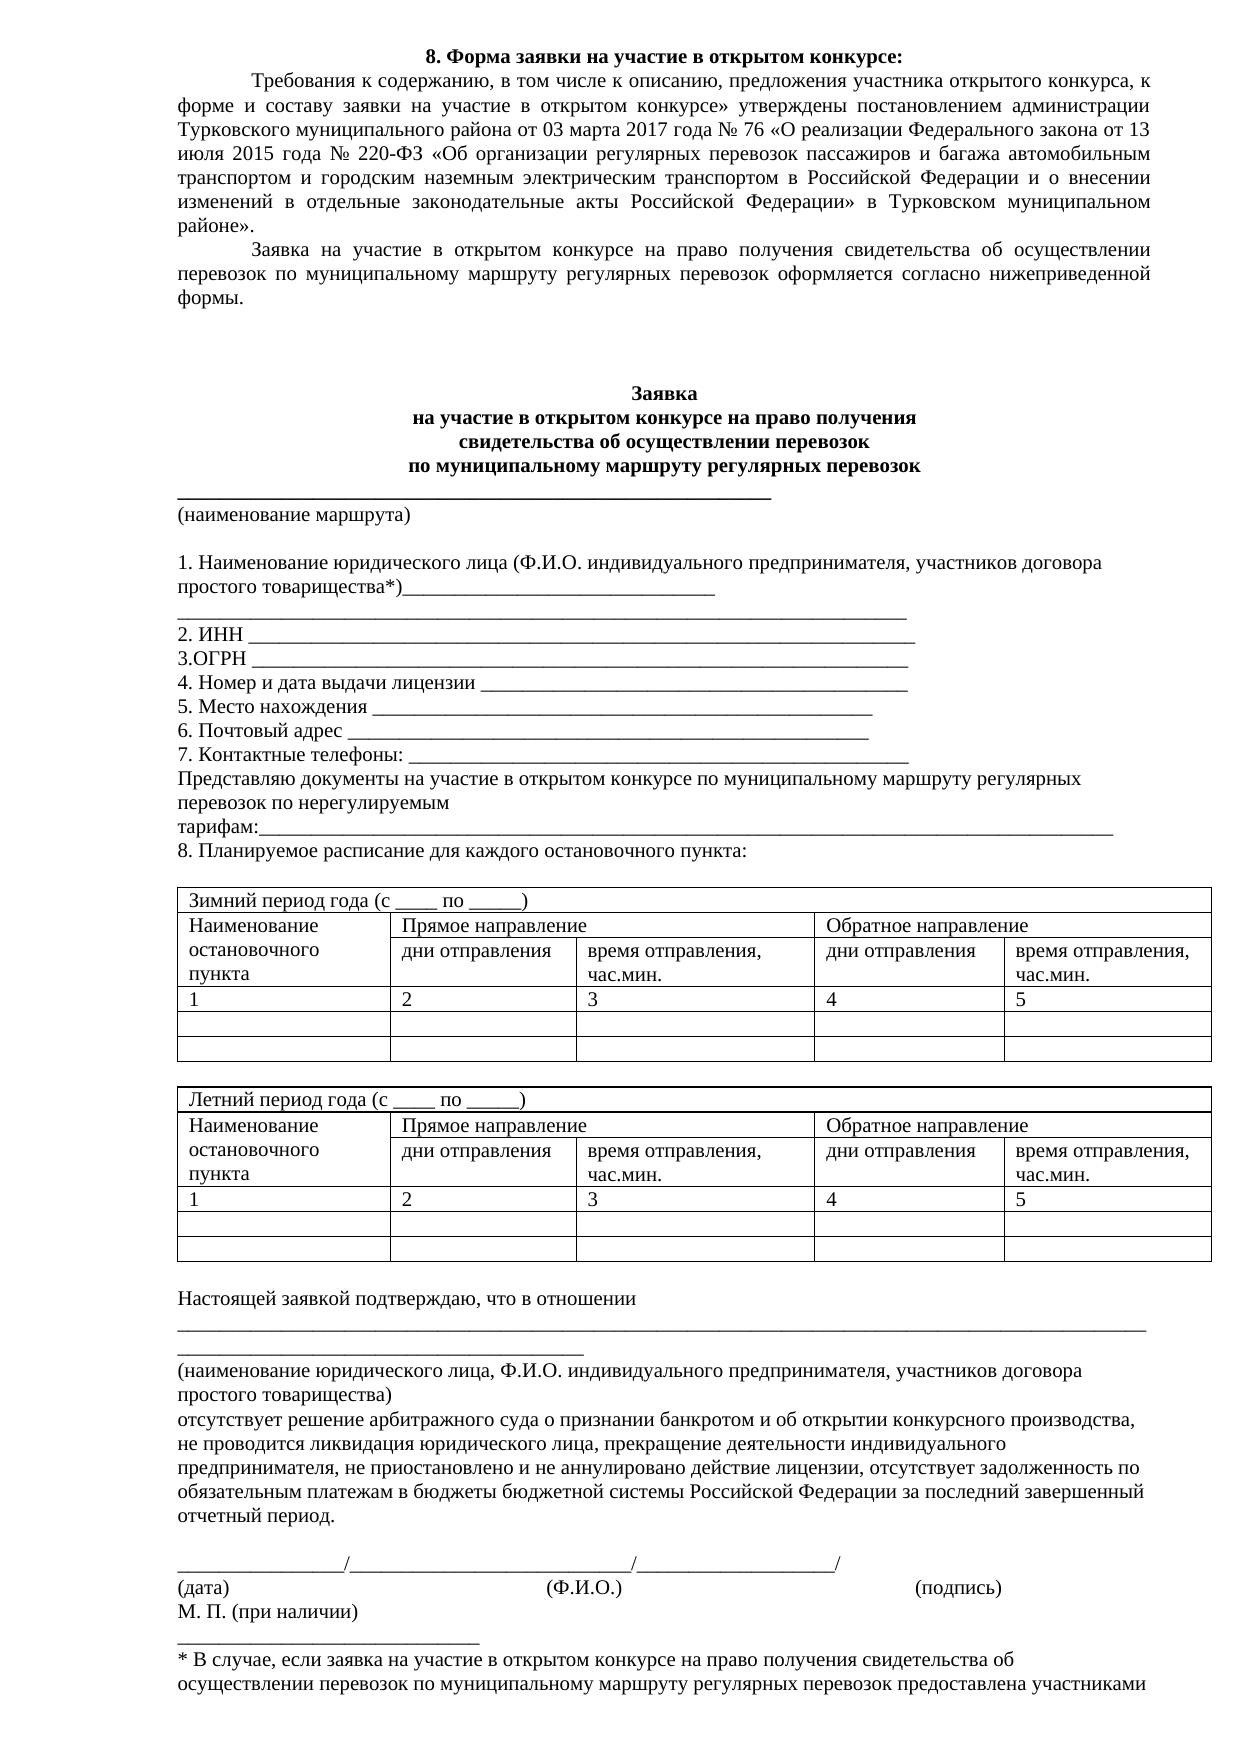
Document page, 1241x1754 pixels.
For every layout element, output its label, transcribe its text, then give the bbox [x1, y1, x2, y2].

table_cell Обратное направление [815, 913, 1211, 937]
text Заявка [177, 381, 1152, 405]
table_cell [1005, 1237, 1211, 1261]
table_cell Обратное направление [815, 1113, 1211, 1137]
text (наименование маршрута) [177, 502, 1152, 526]
table_cell Наименование остановочного пункта [178, 1113, 390, 1186]
text 8. Планируемое расписание для каждого остановочного пункта: [177, 838, 1152, 862]
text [177, 1647, 1152, 1695]
text по муниципальному маршруту регулярных перевозок [177, 453, 1152, 477]
table_cell [178, 1212, 390, 1236]
table_cell [178, 1237, 390, 1261]
table_cell [178, 1012, 390, 1036]
text отсутствует решение арбитражного суда о признании банкротом и об открытии конкурсного производства, не проводится ликвидация юридического лица, прекращение деятельности индивидуального предпринимателя, не приостановлено и не аннулировано действие лицензии, отсутствует задолженность по обязательным платежам в бюджеты бюджетной системы Российской Федерации за последний завершенный отчетный период. [177, 1406, 1152, 1527]
text М. П. (при наличии) [177, 1599, 1152, 1623]
table_cell 1 [178, 987, 390, 1011]
table_cell 4 [815, 1187, 1004, 1211]
text Настоящей заявкой подтверждаю, что в отношении ____________________________________________________________________________________________________________________________________ [177, 1286, 1152, 1358]
table_header Зимний период года (с ____ по _____) [178, 888, 1211, 912]
table_cell 2 [391, 1187, 576, 1211]
table_cell [815, 1037, 1004, 1061]
table_cell [577, 1212, 814, 1236]
text 2. ИНН ________________________________________________________________ [177, 622, 1152, 646]
table_cell дни отправления [815, 938, 1004, 986]
text 4. Номер и дата выдачи лицензии _________________________________________ [177, 670, 1152, 694]
table_cell время отправления, час.мин. [577, 938, 814, 986]
text Заявка на участие в открытом конкурсе на право получения свидетельства об осуществлении перевозок по муниципальному маршруту регулярных перевозок оформляется согласно нижеприведенной формы. [177, 237, 1152, 309]
table_cell [1005, 1037, 1211, 1061]
table_cell [391, 1037, 576, 1061]
table_cell [391, 1012, 576, 1036]
text 7. Контактные телефоны: ________________________________________________ [177, 742, 1152, 766]
table_cell время отправления, час.мин. [577, 1138, 814, 1186]
text на участие в открытом конкурсе на право получения [177, 405, 1152, 429]
table_cell [1005, 1012, 1211, 1036]
table_cell Наименование остановочного пункта [178, 913, 390, 986]
table_cell 3 [577, 1187, 814, 1211]
text 6. Почтовый адрес __________________________________________________ [177, 718, 1152, 742]
table_cell [391, 1237, 576, 1261]
text Представляю документы на участие в открытом конкурсе по муниципальному маршруту регулярных перевозок по нерегулируемым тарифам:__________________________________________________________________________________ [177, 766, 1152, 838]
table_header Летний период года (с ____ по _____) [178, 1088, 1211, 1111]
text ______________________________________________________________________ [177, 598, 1152, 622]
text (дата) (Ф.И.О.) (подпись) [177, 1575, 1152, 1599]
table_cell дни отправления [815, 1138, 1004, 1186]
text _____________________________ [177, 1623, 1152, 1647]
text Требования к содержанию, в том числе к описанию, предложения участника открытого конкурса, к форме и составу заявки на участие в открытом конкурсе» утверждены постановлением администрации Турковского муниципального района от 03 марта 2017 года № 76 «О реализации Федерального закона от 13 июля 2015 года № 220-ФЗ «Об организации регулярных перевозок пассажиров и багажа автомобильным транспортом и городским наземным электрическим транспортом в Российской Федерации и о внесении изменений в отдельные законодательные акты Российской Федерации» в Турковском муниципальном районе». [177, 68, 1152, 237]
text 3.ОГРН _______________________________________________________________ [177, 646, 1152, 670]
text _________________________________________________________ [177, 477, 1152, 502]
table_cell 5 [1005, 1187, 1211, 1211]
table_cell Прямое направление [391, 913, 814, 937]
table_cell 1 [178, 1187, 390, 1211]
text ________________/___________________________/___________________/ [177, 1551, 1152, 1575]
table_cell [815, 1012, 1004, 1036]
table_cell [577, 1037, 814, 1061]
table_cell время отправления, час.мин. [1005, 938, 1211, 986]
text 1. Наименование юридического лица (Ф.И.О. индивидуального предпринимателя, участников договора простого товарищества*)______________________________ [177, 550, 1152, 598]
table_cell [815, 1237, 1004, 1261]
text 5. Место нахождения ________________________________________________ [177, 694, 1152, 718]
table_cell 3 [577, 987, 814, 1011]
table_cell время отправления, час.мин. [1005, 1138, 1211, 1186]
table_cell 2 [391, 987, 576, 1011]
table_cell Прямое направление [391, 1113, 814, 1137]
table_cell дни отправления [391, 1138, 576, 1186]
table_cell 4 [815, 987, 1004, 1011]
text 8. Форма заявки на участие в открытом конкурсе: [177, 44, 1152, 68]
table_cell [815, 1212, 1004, 1236]
table_cell [577, 1237, 814, 1261]
table_cell [391, 1212, 576, 1236]
table_cell [178, 1037, 390, 1061]
table_cell [577, 1012, 814, 1036]
text свидетельства об осуществлении перевозок [177, 429, 1152, 453]
text (наименование юридического лица, Ф.И.О. индивидуального предпринимателя, участников договора простого товарищества) [177, 1358, 1152, 1406]
table_cell 5 [1005, 987, 1211, 1011]
table_cell [1005, 1212, 1211, 1236]
table_cell дни отправления [391, 938, 576, 986]
